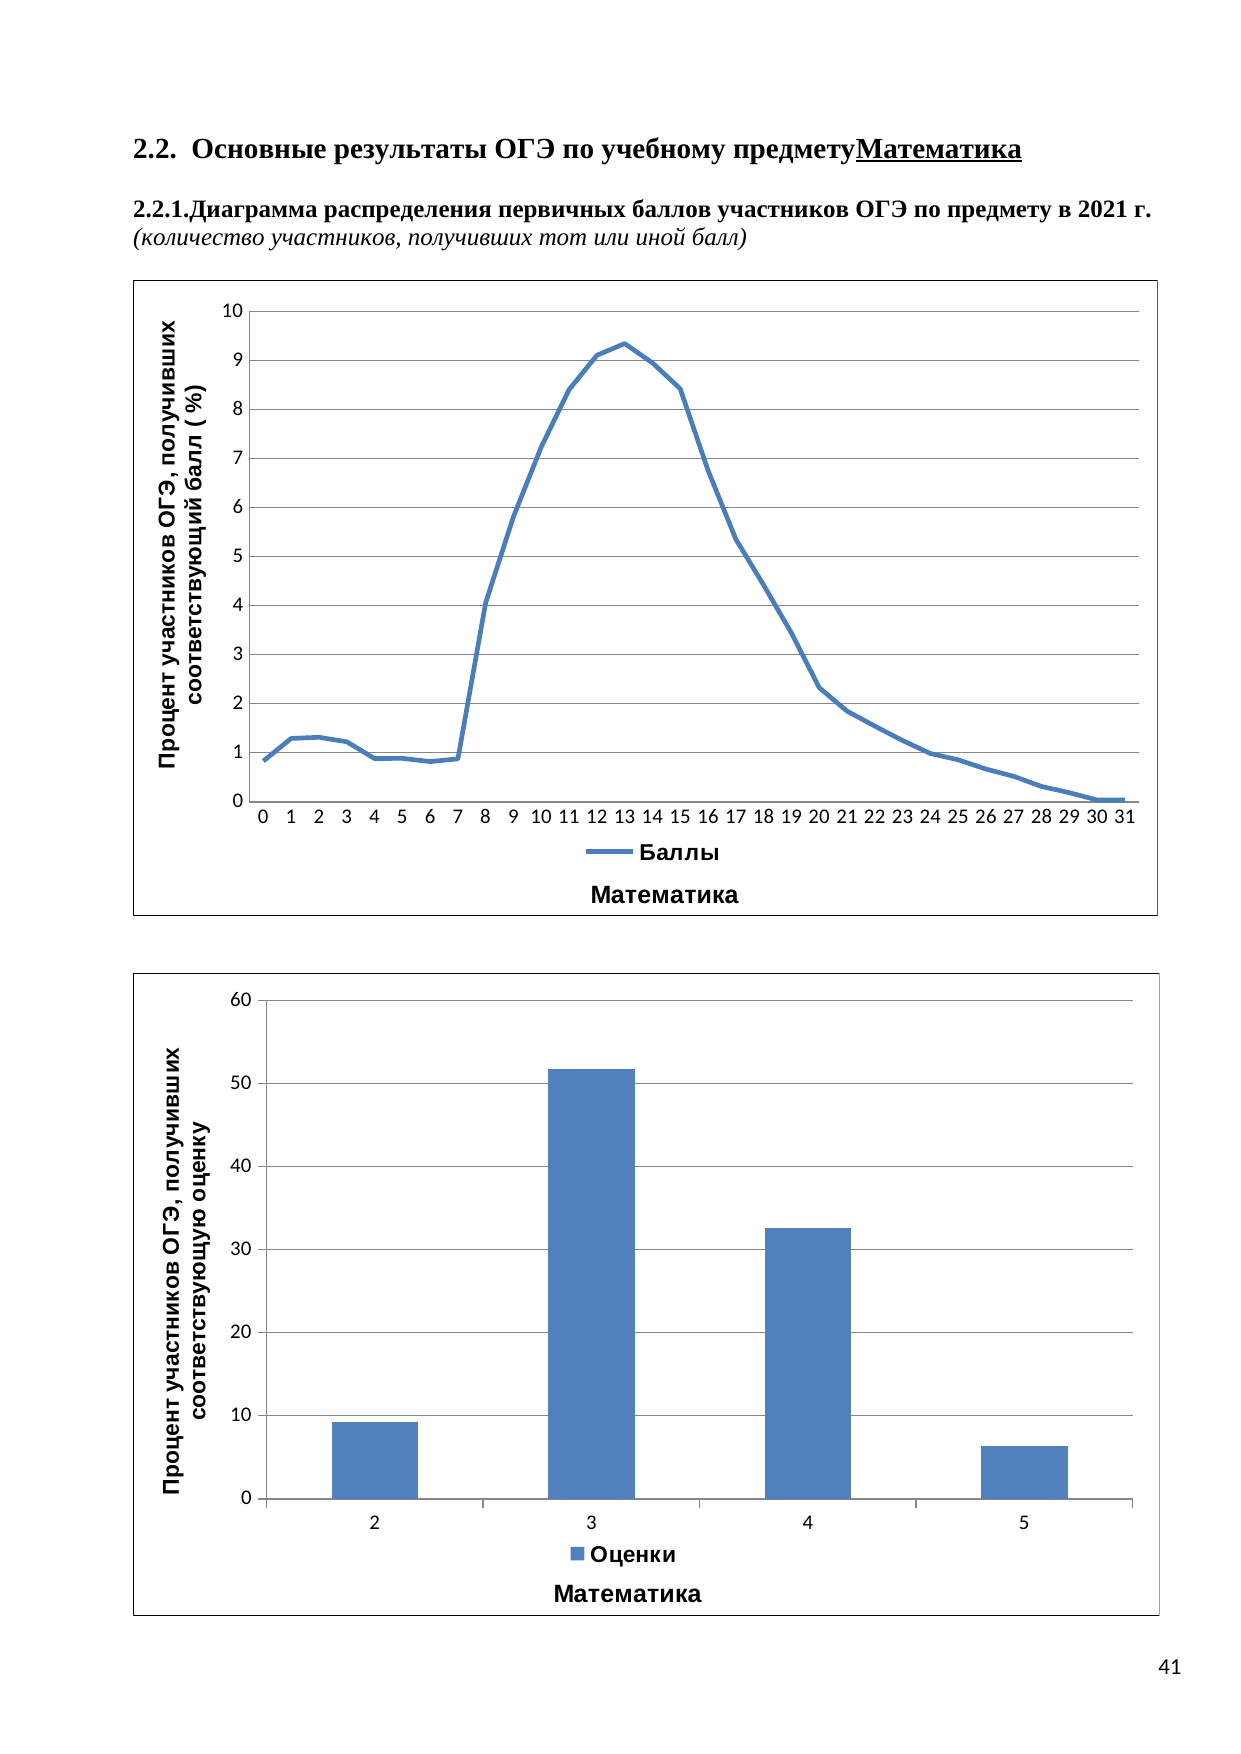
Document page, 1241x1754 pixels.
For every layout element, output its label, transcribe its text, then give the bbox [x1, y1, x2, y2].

text 2.2. Основные результаты ОГЭ по учебному предметуМатематика [133, 131, 1181, 165]
text 2.2.1.Диаграмма распределения первичных баллов участников ОГЭ по предмету в 2021 г. [133, 194, 1181, 222]
text (количество участников, получивших тот или иной балл) [133, 222, 1181, 251]
